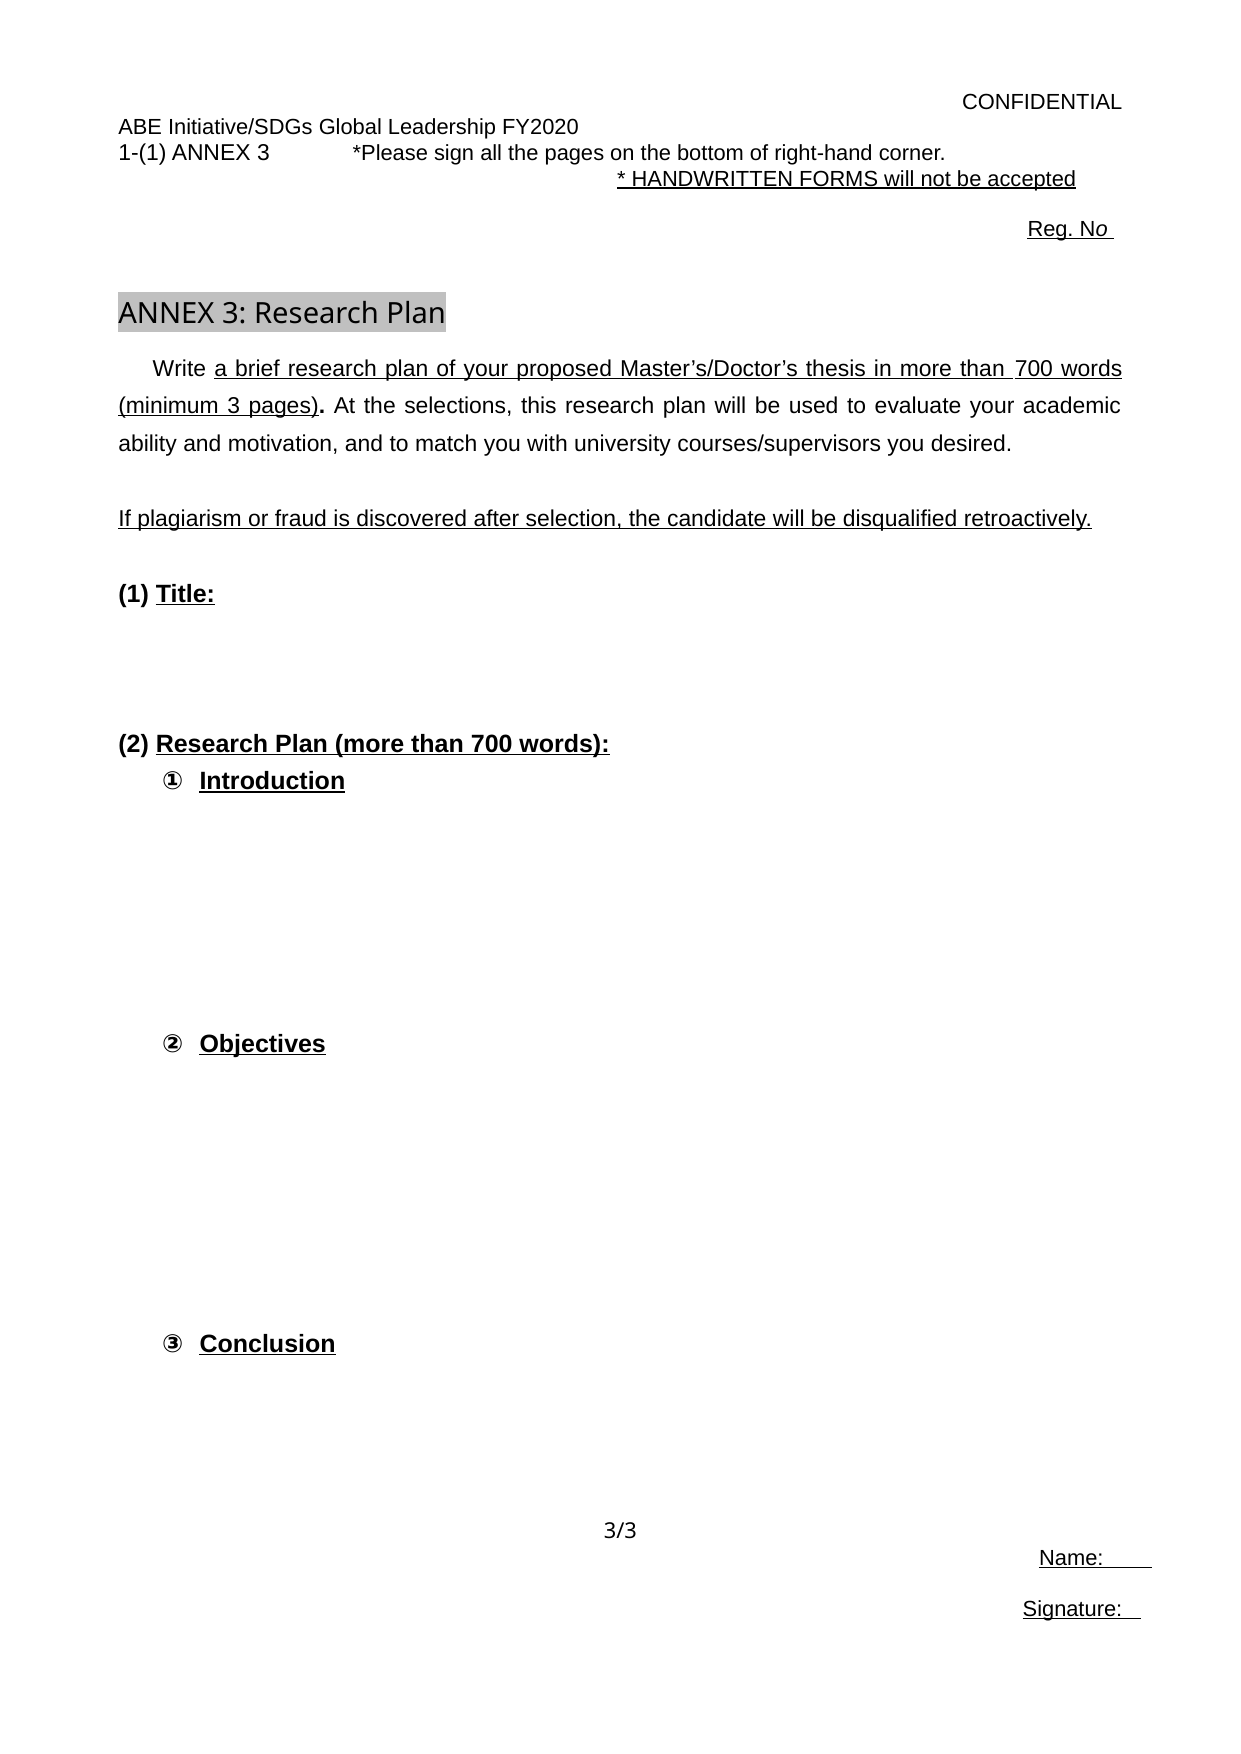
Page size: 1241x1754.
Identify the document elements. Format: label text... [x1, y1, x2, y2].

list Objectives [162, 1024, 1122, 1062]
text If plagiarism or fraud is discovered after selection, the candidate will be disqualified retroactively. [118, 499, 1122, 537]
list Introduction [162, 762, 1122, 799]
list Title: [118, 574, 1122, 612]
list Conclusion [162, 1324, 1122, 1362]
text Write a brief research plan of your proposed Master’s/Doctor’s thesis in more than 700 words (minimum 3 pages). At the selections, this research plan will be used to evaluate your academic ability and motivation, and to match you with university courses/supervisors you desired. [118, 349, 1122, 462]
text ANNEX 3: Research Plan [118, 274, 1122, 349]
list Research Plan (more than 700 words): [118, 724, 1122, 762]
